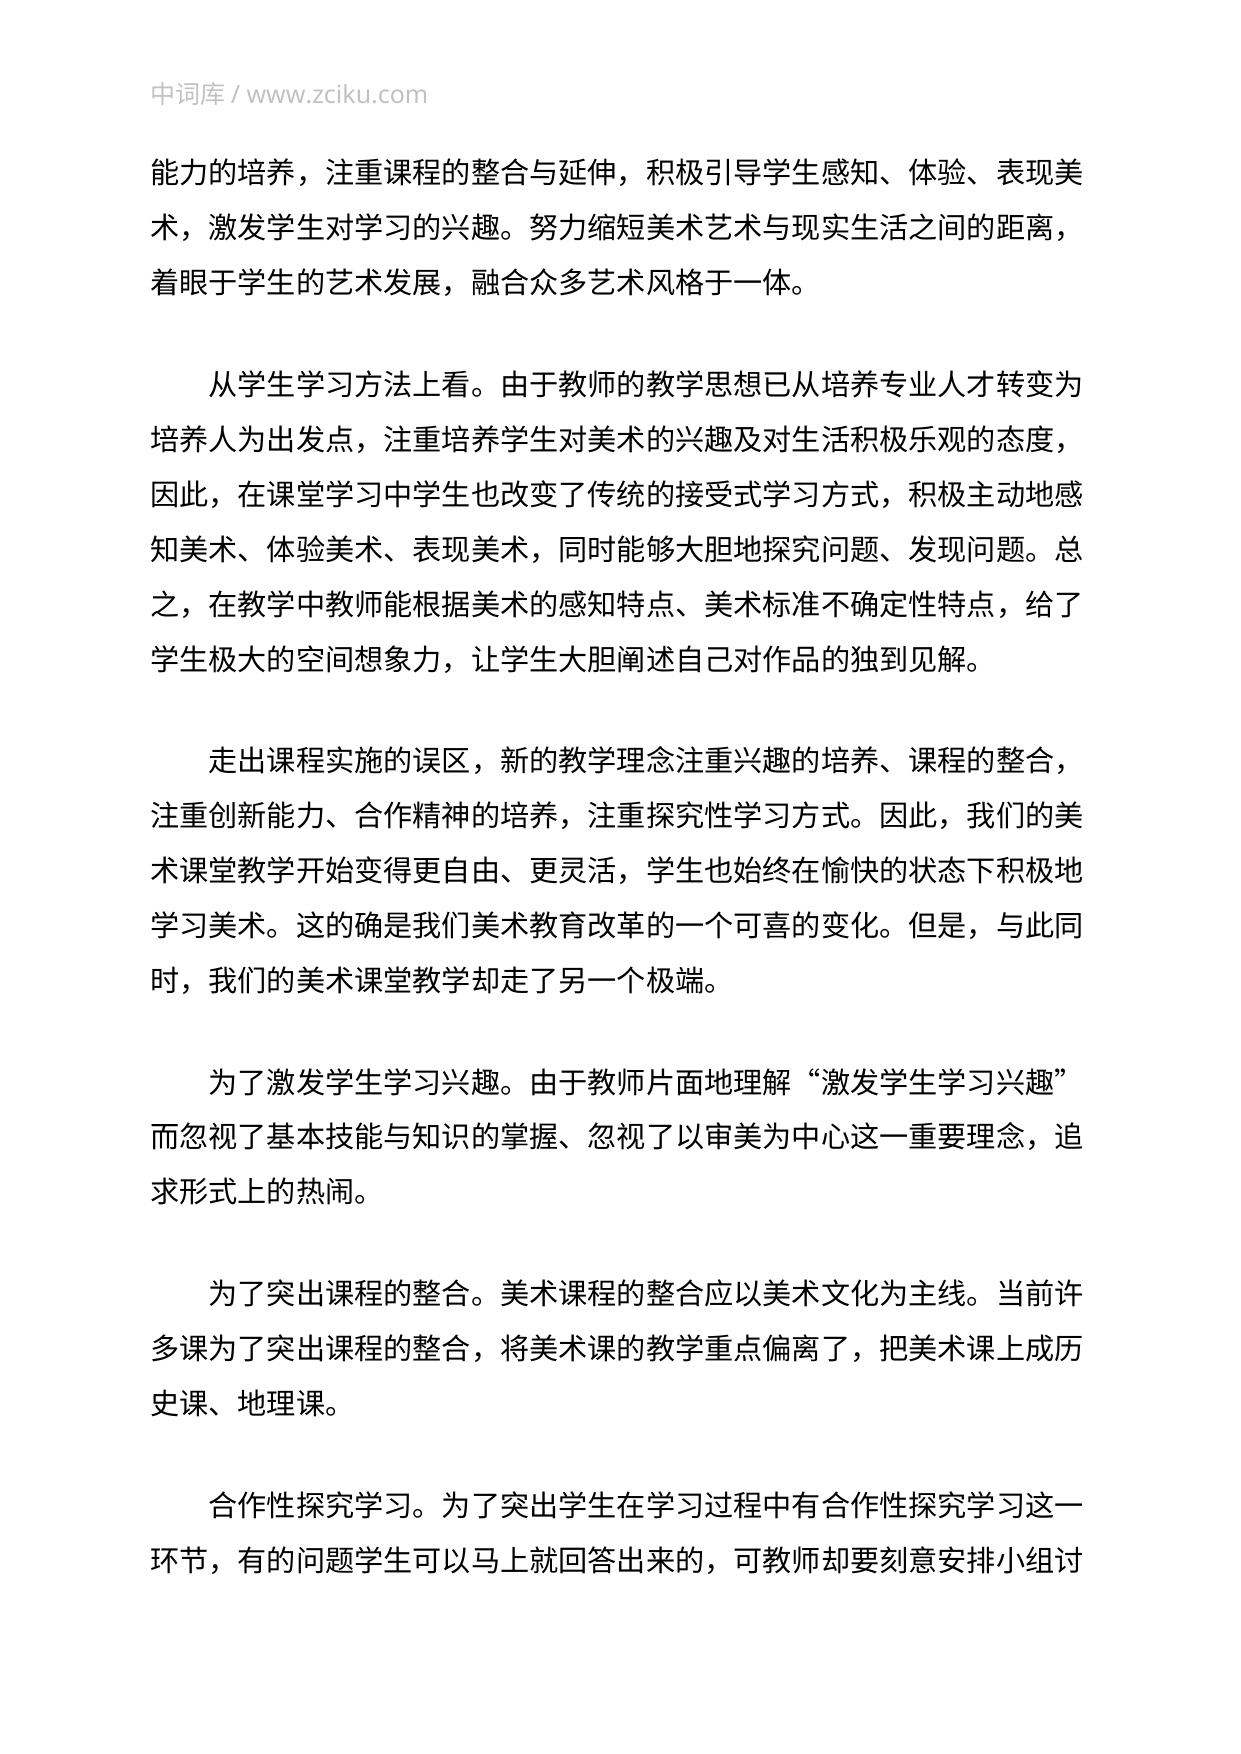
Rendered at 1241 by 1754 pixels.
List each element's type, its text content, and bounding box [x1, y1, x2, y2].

text 走出课程实施的误区，新的教学理念注重兴趣的培养、课程的整合，注重创新能力、合作精神的培养，注重探究性学习方式。因此，我们的美术课堂教学开始变得更自由、更灵活，学生也始终在愉快的状态下积极地学习美术。这的确是我们美术教育改革的一个可喜的变化。但是，与此同时，我们的美术课堂教学却走了另一个极端。 [150, 738, 1090, 1000]
text 从学生学习方法上看。由于教师的教学思想已从培养专业人才转变为培养人为出发点，注重培养学生对美术的兴趣及对生活积极乐观的态度，因此，在课堂学习中学生也改变了传统的接受式学习方式，积极主动地感知美术、体验美术、表现美术，同时能够大胆地探究问题、发现问题。总之，在教学中教师能根据美术的感知特点、美术标准不确定性特点，给了学生极大的空间想象力，让学生大胆阐述自己对作品的独到见解。 [150, 362, 1090, 678]
text 为了突出课程的整合。美术课程的整合应以美术文化为主线。当前许多课为了突出课程的整合，将美术课的教学重点偏离了，把美术课上成历史课、地理课。 [150, 1271, 1090, 1423]
text 为了激发学生学习兴趣。由于教师片面地理解“激发学生学习兴趣”而忽视了基本技能与知识的掌握、忽视了以审美为中心这一重要理念，追求形式上的热闹。 [150, 1059, 1090, 1211]
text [150, 1482, 1090, 1579]
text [150, 150, 1090, 302]
